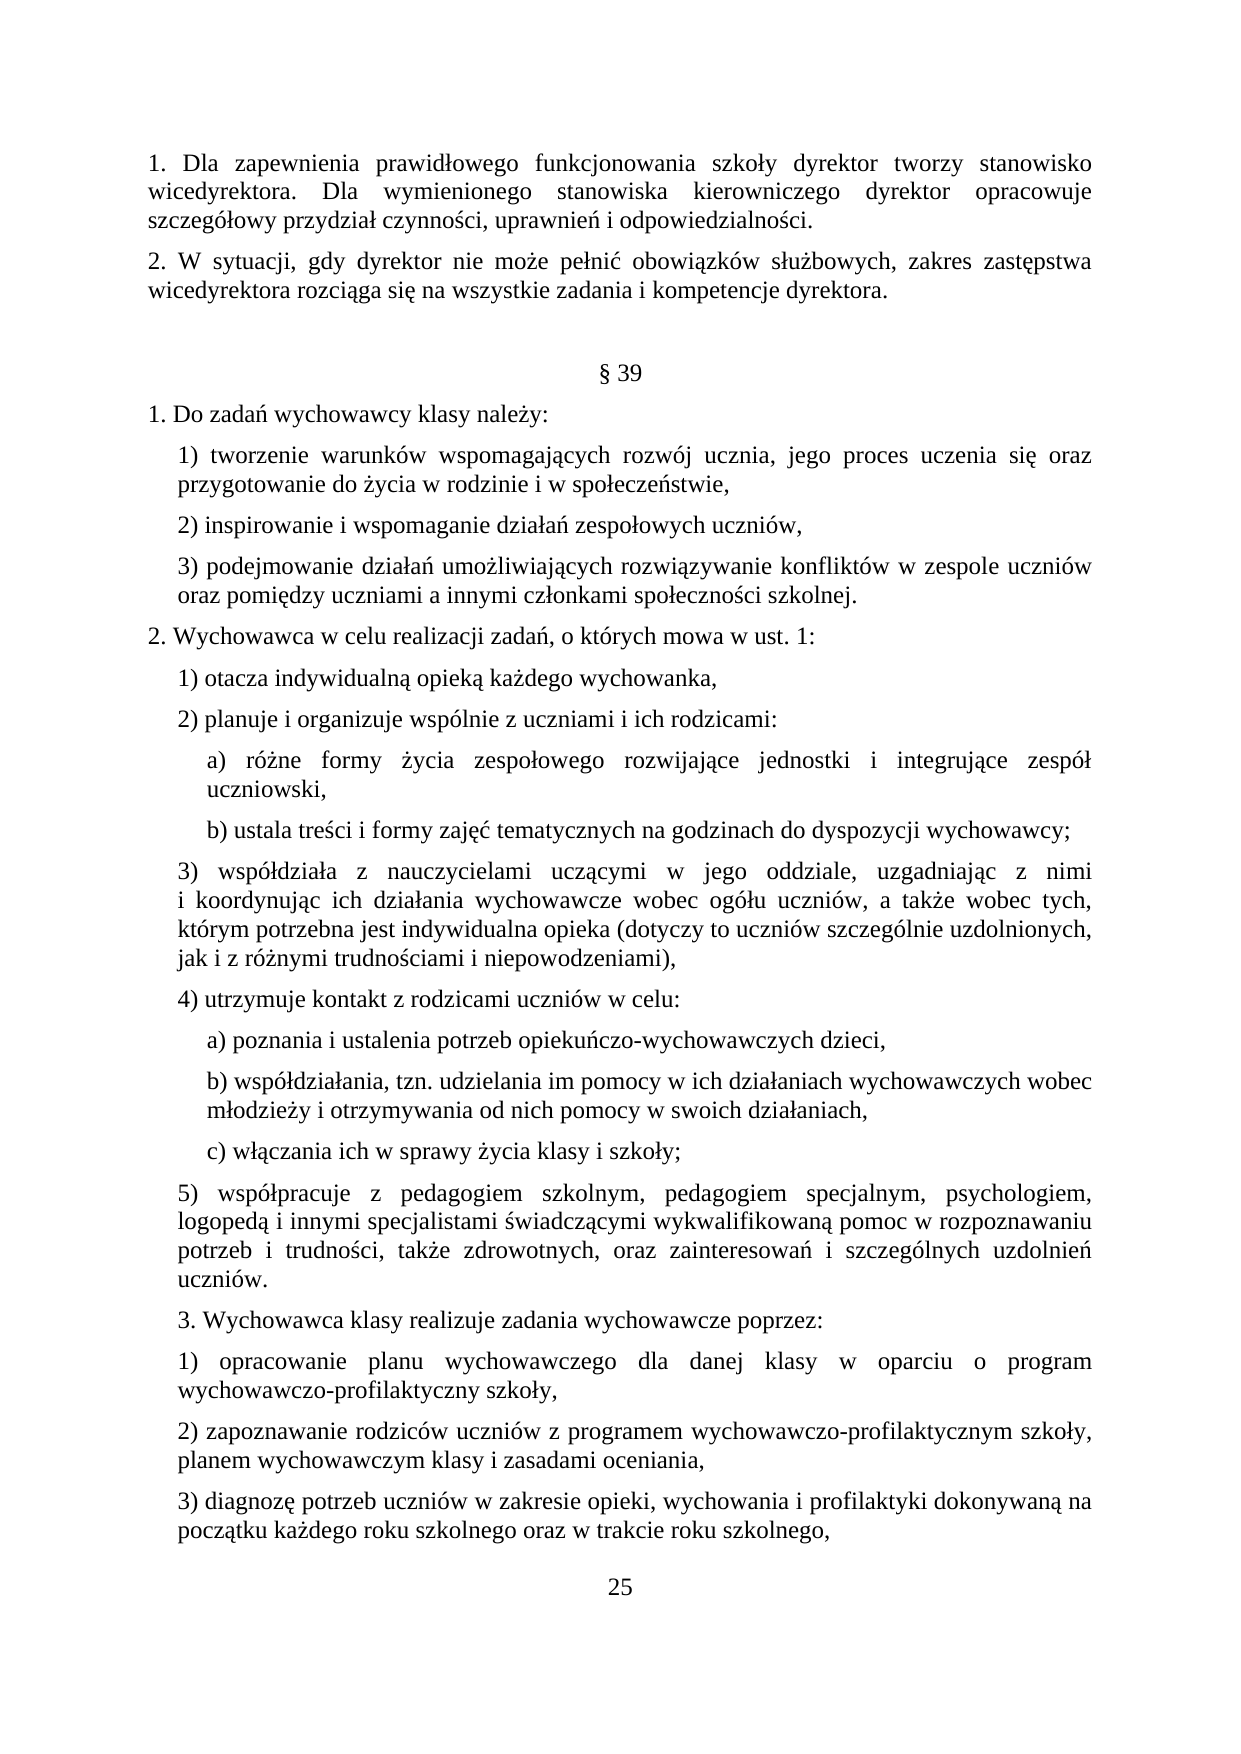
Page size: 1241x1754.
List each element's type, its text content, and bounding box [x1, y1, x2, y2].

text 1) tworzenie warunków wspomagających rozwój ucznia, jego proces uczenia się oraz przygotowanie do życia w rodzinie i w społeczeństwie, [177, 440, 1093, 498]
text 2) inspirowanie i wspomaganie działań zespołowych uczniów, [177, 510, 1093, 539]
text 1) otacza indywidualną opieką każdego wychowanka, [177, 663, 1093, 691]
text 1) opracowanie planu wychowawczego dla danej klasy w oparciu o program wychowawczo-profilaktyczny szkoły, [177, 1346, 1093, 1404]
text § 39 [148, 358, 1093, 386]
text 5) współpracuje z pedagogiem szkolnym, pedagogiem specjalnym, psychologiem, logopedą i innymi specjalistami świadczącymi wykwalifikowaną pomoc w rozpoznawaniu potrzeb i trudności, także zdrowotnych, oraz zainteresowań i szczególnych uzdolnień uczniów. [177, 1178, 1093, 1293]
text 2. W sytuacji, gdy dyrektor nie może pełnić obowiązków służbowych, zakres zastępstwa wicedyrektora rozciąga się na wszystkie zadania i kompetencje dyrektora. [148, 246, 1093, 304]
text 3. Wychowawca klasy realizuje zadania wychowawcze poprzez: [177, 1305, 1093, 1334]
text 2) zapoznawanie rodziców uczniów z programem wychowawczo-profilaktycznym szkoły, planem wychowawczym klasy i zasadami oceniania, [177, 1416, 1093, 1474]
text b) współdziałania, tzn. udzielania im pomocy w ich działaniach wychowawczych wobec młodzieży i otrzymywania od nich pomocy w swoich działaniach, [207, 1066, 1093, 1124]
text c) włączania ich w sprawy życia klasy i szkoły; [207, 1136, 1093, 1165]
text 3) diagnozę potrzeb uczniów w zakresie opieki, wychowania i profilaktyki dokonywaną na początku każdego roku szkolnego oraz w trakcie roku szkolnego, [177, 1486, 1093, 1544]
text 1. Dla zapewnienia prawidłowego funkcjonowania szkoły dyrektor tworzy stanowisko wicedyrektora. Dla wymienionego stanowiska kierowniczego dyrektor opracowuje szczegółowy przydział czynności, uprawnień i odpowiedzialności. [148, 148, 1093, 234]
text 4) utrzymuje kontakt z rodzicami uczniów w celu: [177, 984, 1093, 1013]
text 1. Do zadań wychowawcy klasy należy: [148, 399, 1093, 428]
text 3) podejmowanie działań umożliwiających rozwiązywanie konfliktów w zespole uczniów oraz pomiędzy uczniami a innymi członkami społeczności szkolnej. [177, 551, 1093, 609]
text 2. Wychowawca w celu realizacji zadań, o których mowa w ust. 1: [148, 621, 1093, 650]
text 2) planuje i organizuje wspólnie z uczniami i ich rodzicami: [177, 704, 1093, 733]
text a) poznania i ustalenia potrzeb opiekuńczo-wychowawczych dzieci, [207, 1025, 1093, 1054]
text 3) współdziała z nauczycielami uczącymi w jego oddziale, uzgadniając z nimi i koordynując ich działania wychowawcze wobec ogółu uczniów, a także wobec tych, którym potrzebna jest indywidualna opieka (dotyczy to uczniów szczególnie uzdolnionych, jak i z różnymi trudnościami i niepowodzeniami), [177, 856, 1093, 971]
text b) ustala treści i formy zajęć tematycznych na godzinach do dyspozycji wychowawcy; [207, 815, 1093, 844]
text a) różne formy życia zespołowego rozwijające jednostki i integrujące zespół uczniowski, [207, 745, 1093, 803]
